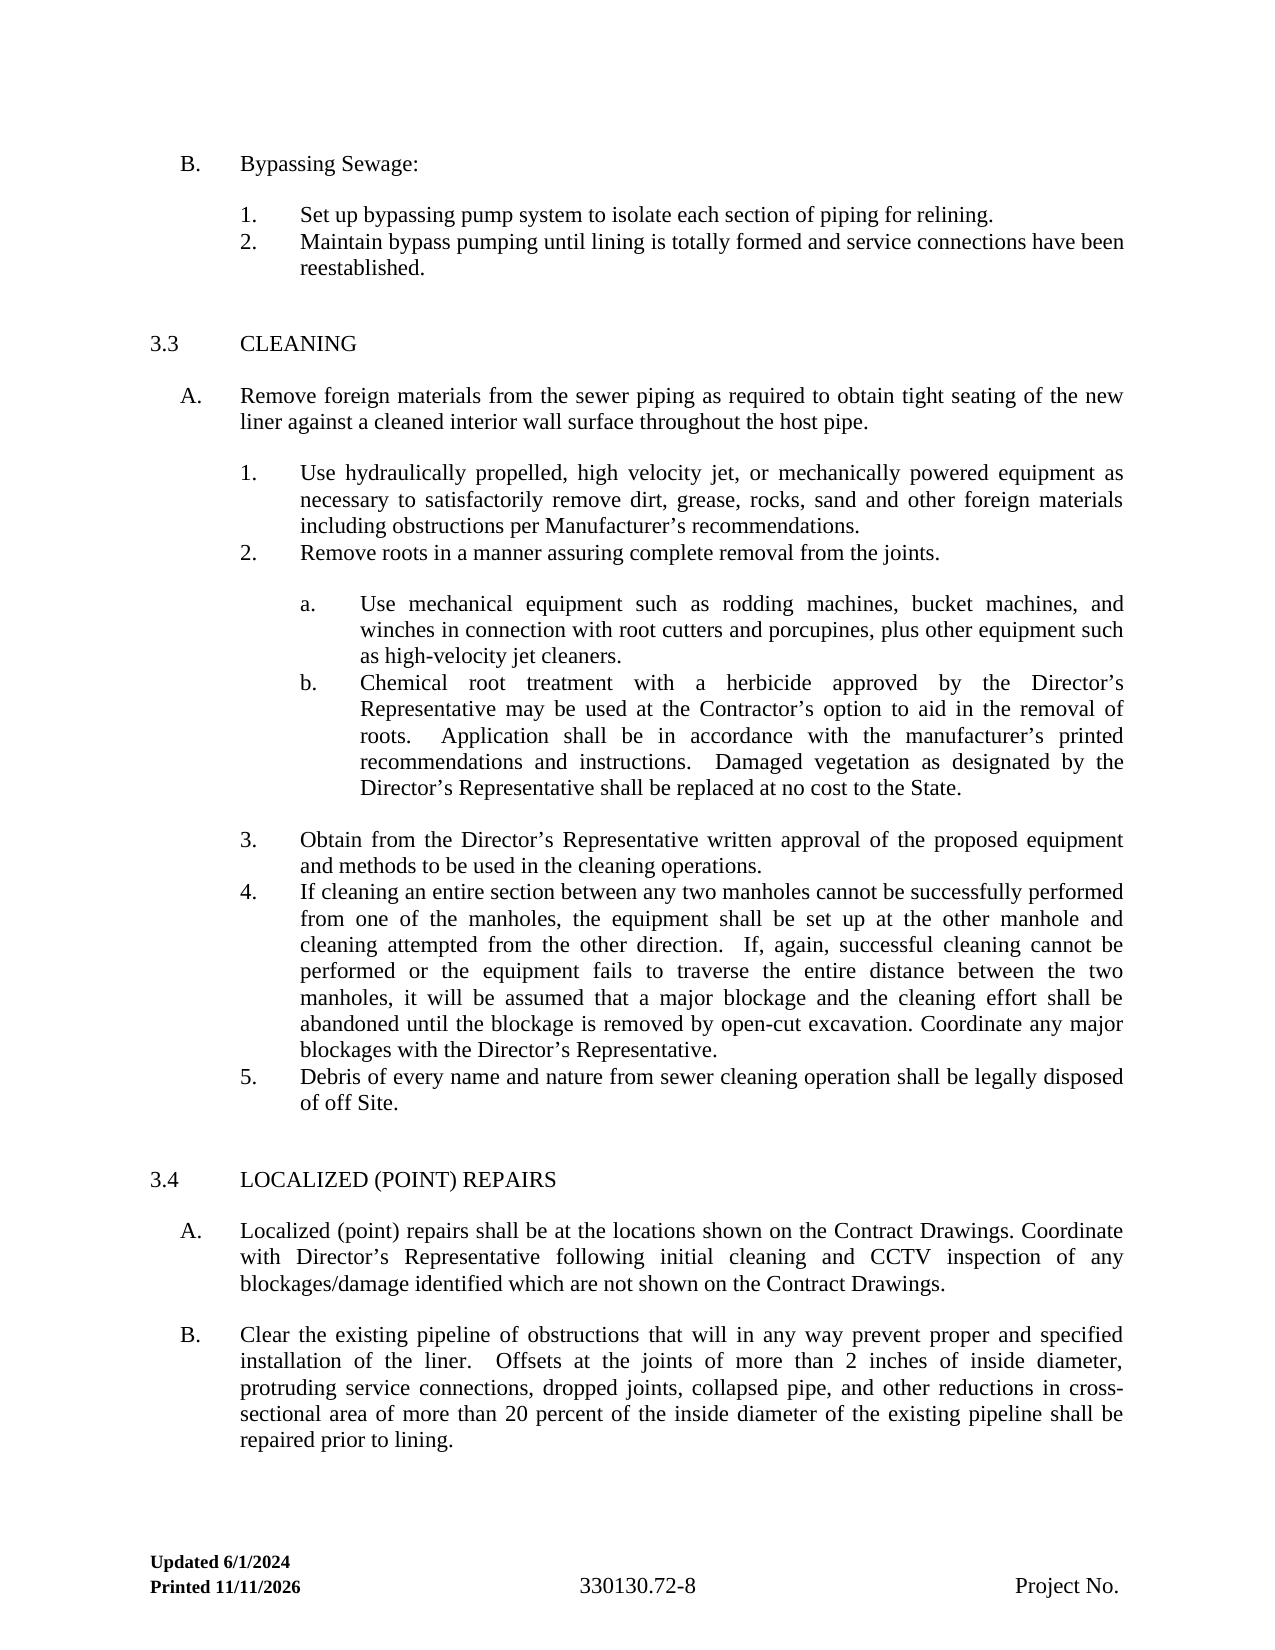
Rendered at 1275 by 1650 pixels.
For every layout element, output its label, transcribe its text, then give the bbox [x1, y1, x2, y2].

text Localized (point) repairs shall be at the locations shown on the Contract Drawings. Coordinate with Director’s Representative following initial cleaning and CCTV inspection of any blockages/damage identified which are not shown on the Contract Drawings. [180, 1217, 1125, 1296]
text CLEANING [150, 330, 1125, 357]
text Debris of every name and nature from sewer cleaning operation shall be legally disposed of off Site. [240, 1063, 1125, 1116]
text Chemical root treatment with a herbicide approved by the Director’s Representative may be used at the Contractor’s option to aid in the removal of roots. Application shall be in accordance with the manufacturer’s printed recommendations and instructions. Damaged vegetation as designated by the Director’s Representative shall be replaced at no cost to the State. [300, 669, 1125, 801]
text Use hydraulically propelled, high velocity jet, or mechanically powered equipment as necessary to satisfactorily remove dirt, grease, rocks, sand and other foreign materials including obstructions per Manufacturer’s recommendations. [240, 459, 1125, 538]
text Maintain bypass pumping until lining is totally formed and service connections have been reestablished. [240, 228, 1125, 280]
text Use mechanical equipment such as rodding machines, bucket machines, and winches in connection with root cutters and porcupines, plus other equipment such as high-velocity jet cleaners. [300, 590, 1125, 669]
text Obtain from the Director’s Representative written approval of the proposed equipment and methods to be used in the cleaning operations. [240, 826, 1125, 878]
text Remove foreign materials from the sewer piping as required to obtain tight seating of the new liner against a cleaned interior wall surface throughout the host pipe. [180, 382, 1125, 434]
text LOCALIZED (POINT) REPAIRS [150, 1166, 1125, 1192]
text Remove roots in a manner assuring complete removal from the joints. [240, 538, 1125, 565]
text Set up bypassing pump system to isolate each section of piping for relining. [240, 201, 1125, 228]
text Clear the existing pipeline of obstructions that will in any way prevent proper and specified installation of the liner. Offsets at the joints of more than 2 inches of inside diameter, protruding service connections, dropped joints, collapsed pipe, and other reductions in cross-sectional area of more than 20 percent of the inside diameter of the existing pipeline shall be repaired prior to lining. [180, 1321, 1125, 1453]
text If cleaning an entire section between any two manholes cannot be successfully performed from one of the manholes, the equipment shall be set up at the other manhole and cleaning attempted from the other direction. If, again, successful cleaning cannot be performed or the equipment fails to traverse the entire distance between the two manholes, it will be assumed that a major blockage and the cleaning effort shall be abandoned until the blockage is removed by open-cut excavation. Coordinate any major blockages with the Director’s Representative. [240, 878, 1125, 1063]
text Bypassing Sewage: [180, 150, 1125, 176]
